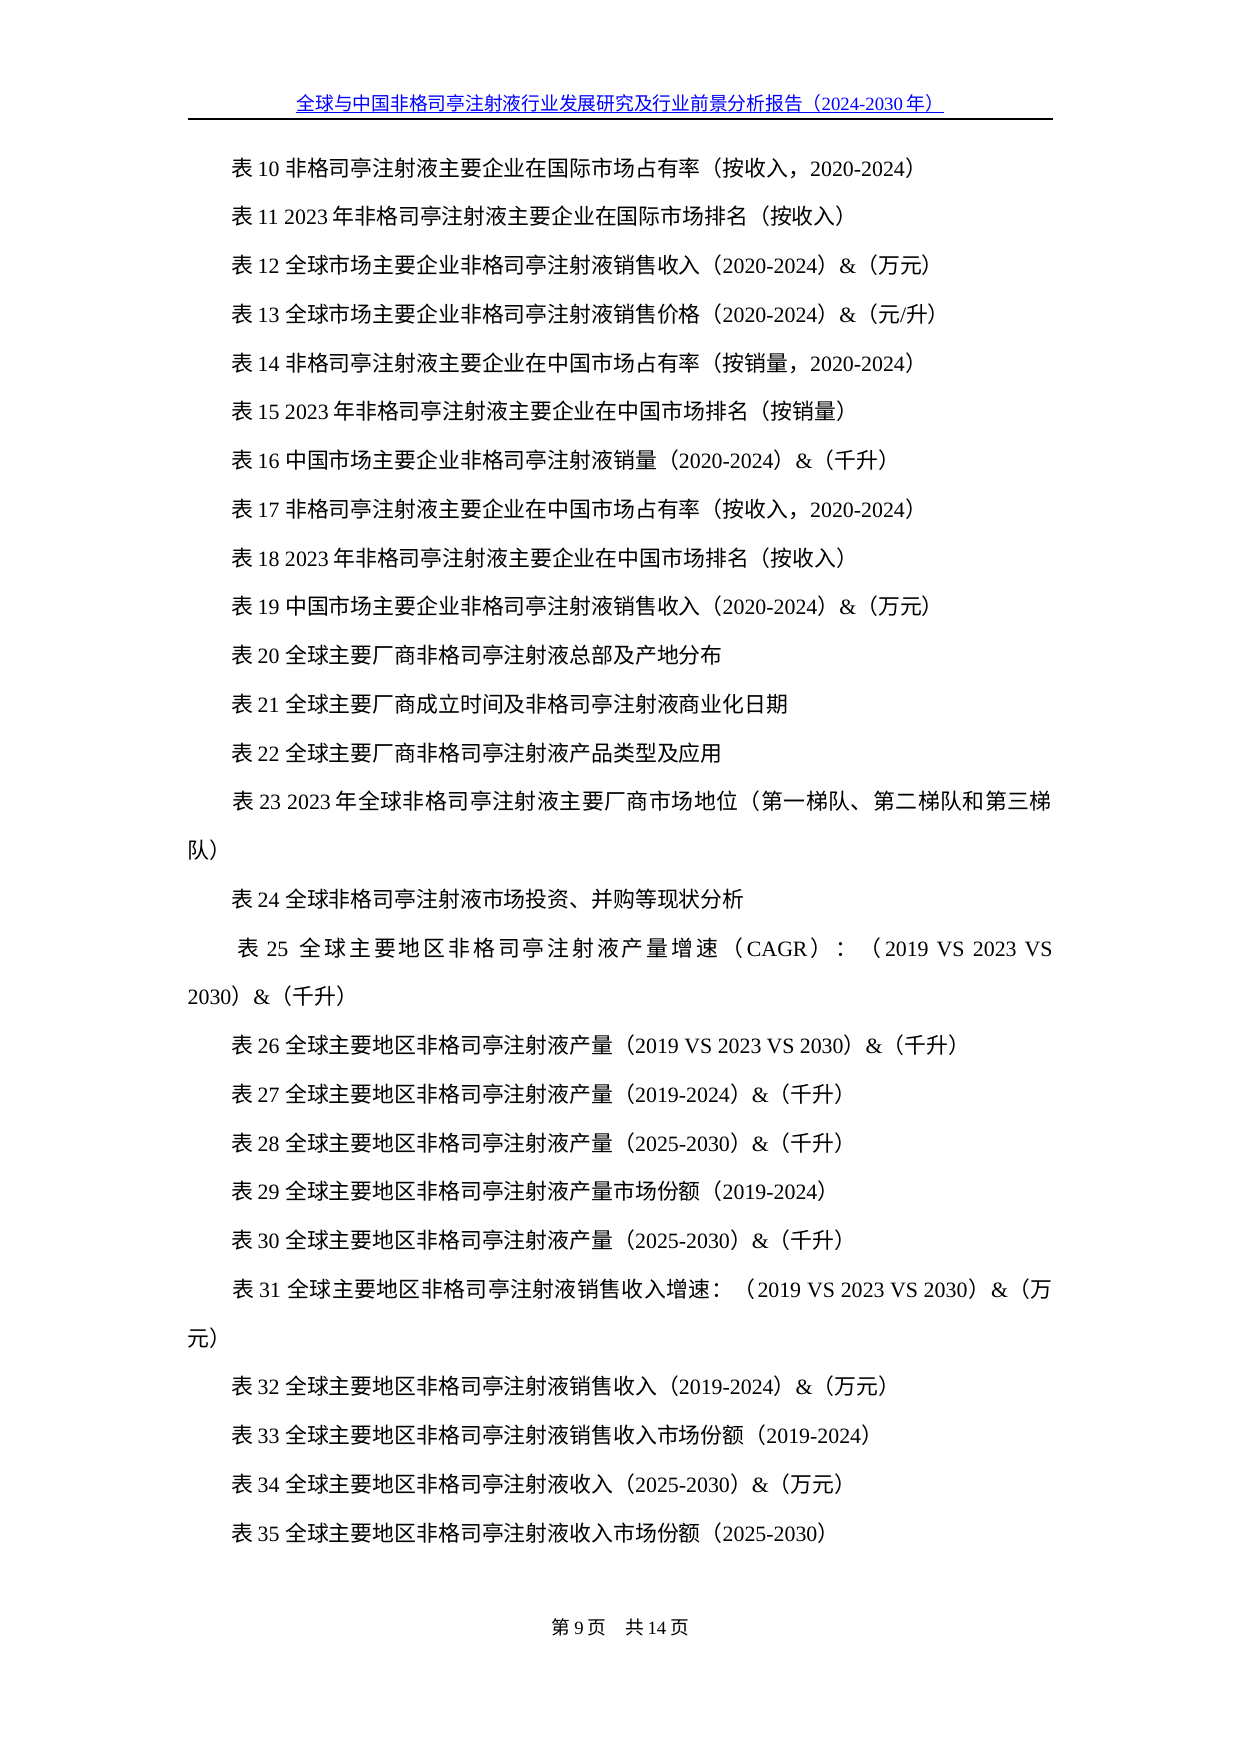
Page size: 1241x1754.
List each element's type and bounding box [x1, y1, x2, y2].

text [187, 150, 1053, 1548]
